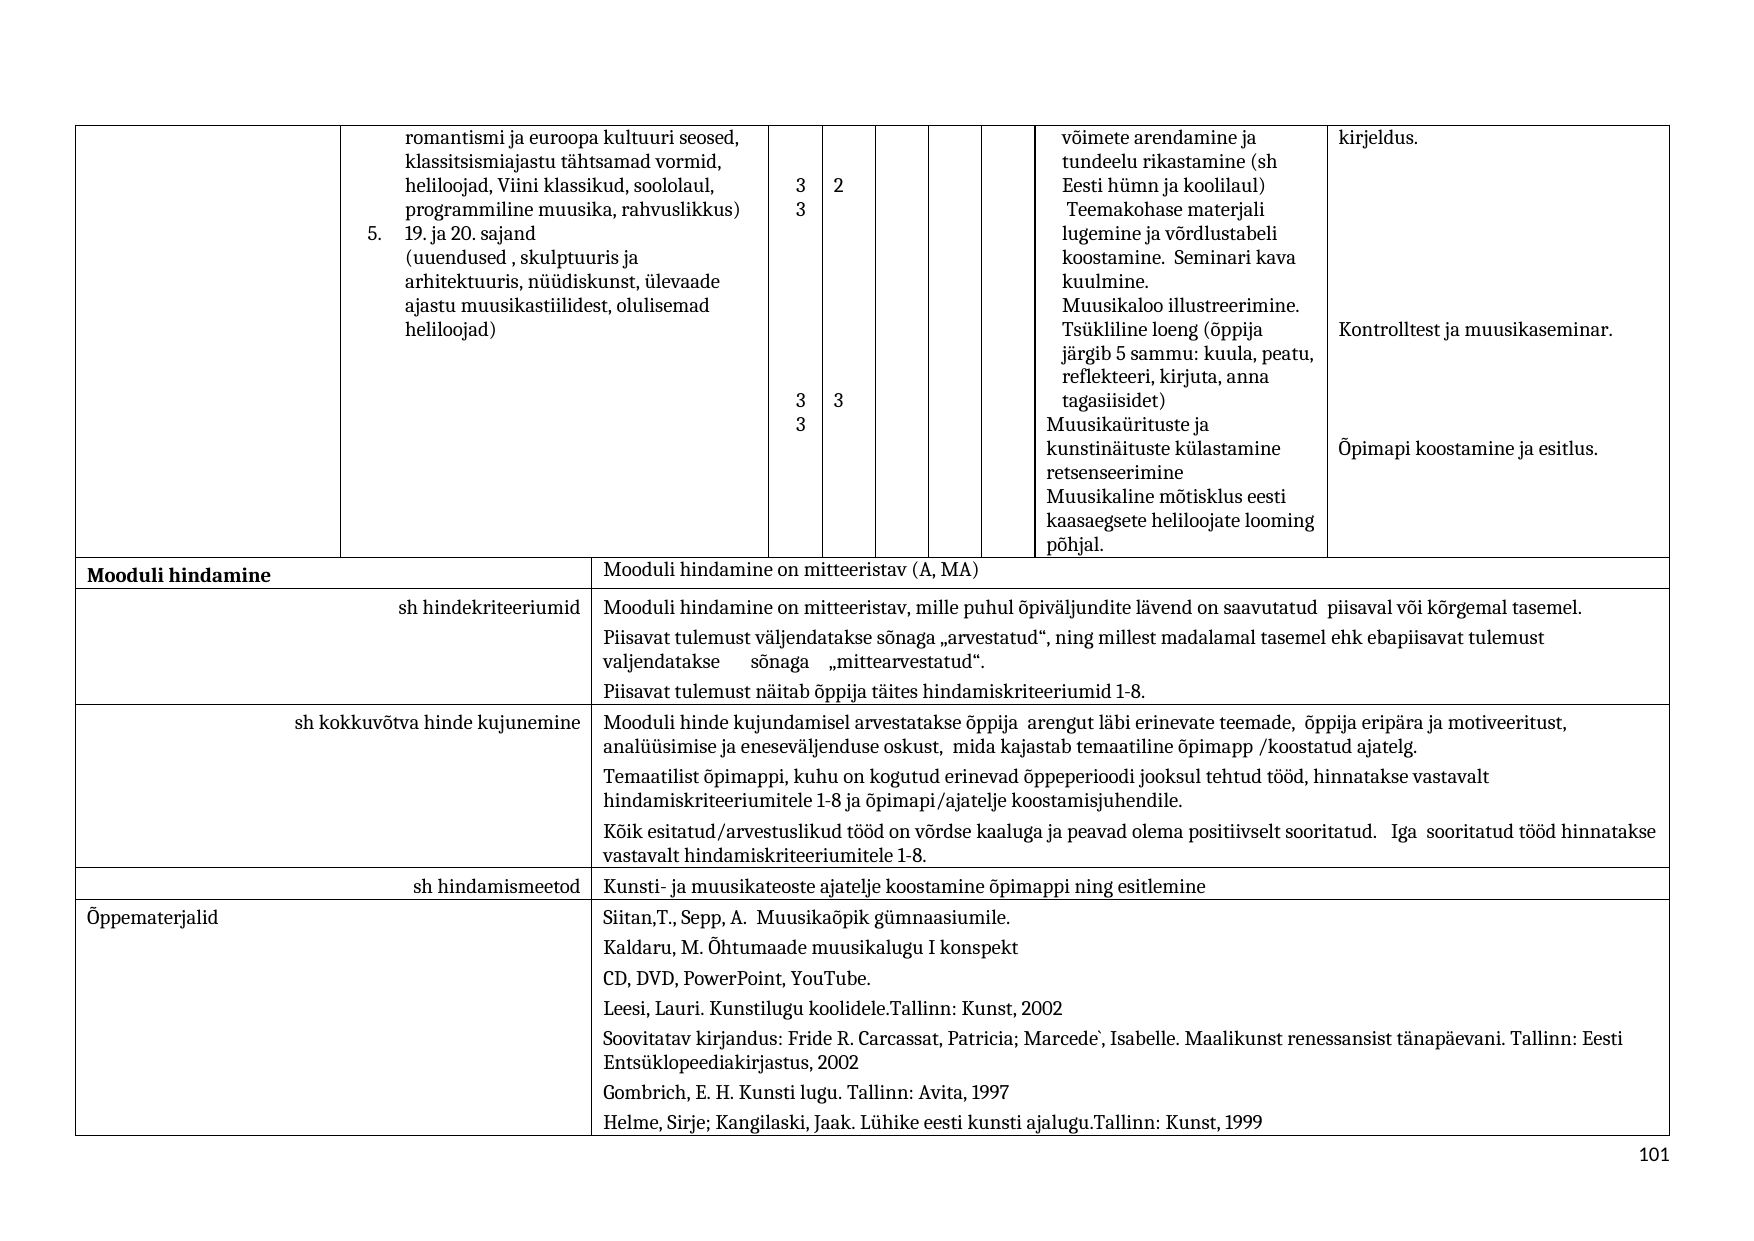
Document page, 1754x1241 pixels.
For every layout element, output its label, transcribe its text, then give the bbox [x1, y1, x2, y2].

table_cell Mooduli hindamine on mitteeristav (A, MA) [592, 558, 1669, 588]
table_cell 2 2 2 3 [823, 126, 875, 557]
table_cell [1328, 126, 1669, 557]
table_cell [929, 126, 981, 557]
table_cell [1036, 126, 1327, 557]
table_cell Mooduli hindamine [76, 558, 591, 588]
table_cell Mooduli hinde kujundamisel arvestatakse õppija arengut läbi erinevate teemade, õppija eripära ja motiveeritust, analüüsimise ja eneseväljenduse oskust, mida kajastab temaatiline õpimapp /koostatud ajatelg. Temaatilist õpimappi, kuhu on kogutud erinevad õppeperioodi jooksul tehtud tööd, hinnatakse vastavalt hindamiskriteeriumitele 1-8 ja õpimapi/ajatelje koostamisjuhendile. Kõik esitatud/arvestuslikud tööd on võrdse kaaluga ja peavad olema positiivselt sooritatud. Iga sooritatud tööd hinnatakse vastavalt hindamiskriteeriumitele 1-8. [592, 705, 1669, 867]
table_cell Õppematerjalid [76, 900, 591, 1135]
table_cell sh hindekriteeriumid [76, 589, 591, 704]
table_cell sh hindamismeetod [76, 868, 591, 898]
table_cell 3 3 3 3 3 3 3 3 3 3 [769, 126, 822, 557]
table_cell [592, 900, 1669, 1135]
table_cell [76, 126, 340, 557]
table_cell [876, 126, 928, 557]
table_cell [341, 126, 768, 557]
table_cell Mooduli hindamine on mitteeristav, mille puhul õpiväljundite lävend on saavutatud piisaval või kõrgemal tasemel. Piisavat tulemust väljendatakse sõnaga „arvestatud“, ning millest madalamal tasemel ehk ebapiisavat tulemust valjendatakse sõnaga „mittearvestatud“. Piisavat tulemust näitab õppija täites hindamiskriteeriumid 1-8. [592, 589, 1669, 704]
table_cell [982, 126, 1034, 557]
table_cell Kunsti- ja muusikateoste ajatelje koostamine õpimappi ning esitlemine [592, 868, 1669, 898]
table_cell sh kokkuvõtva hinde kujunemine [76, 705, 591, 867]
